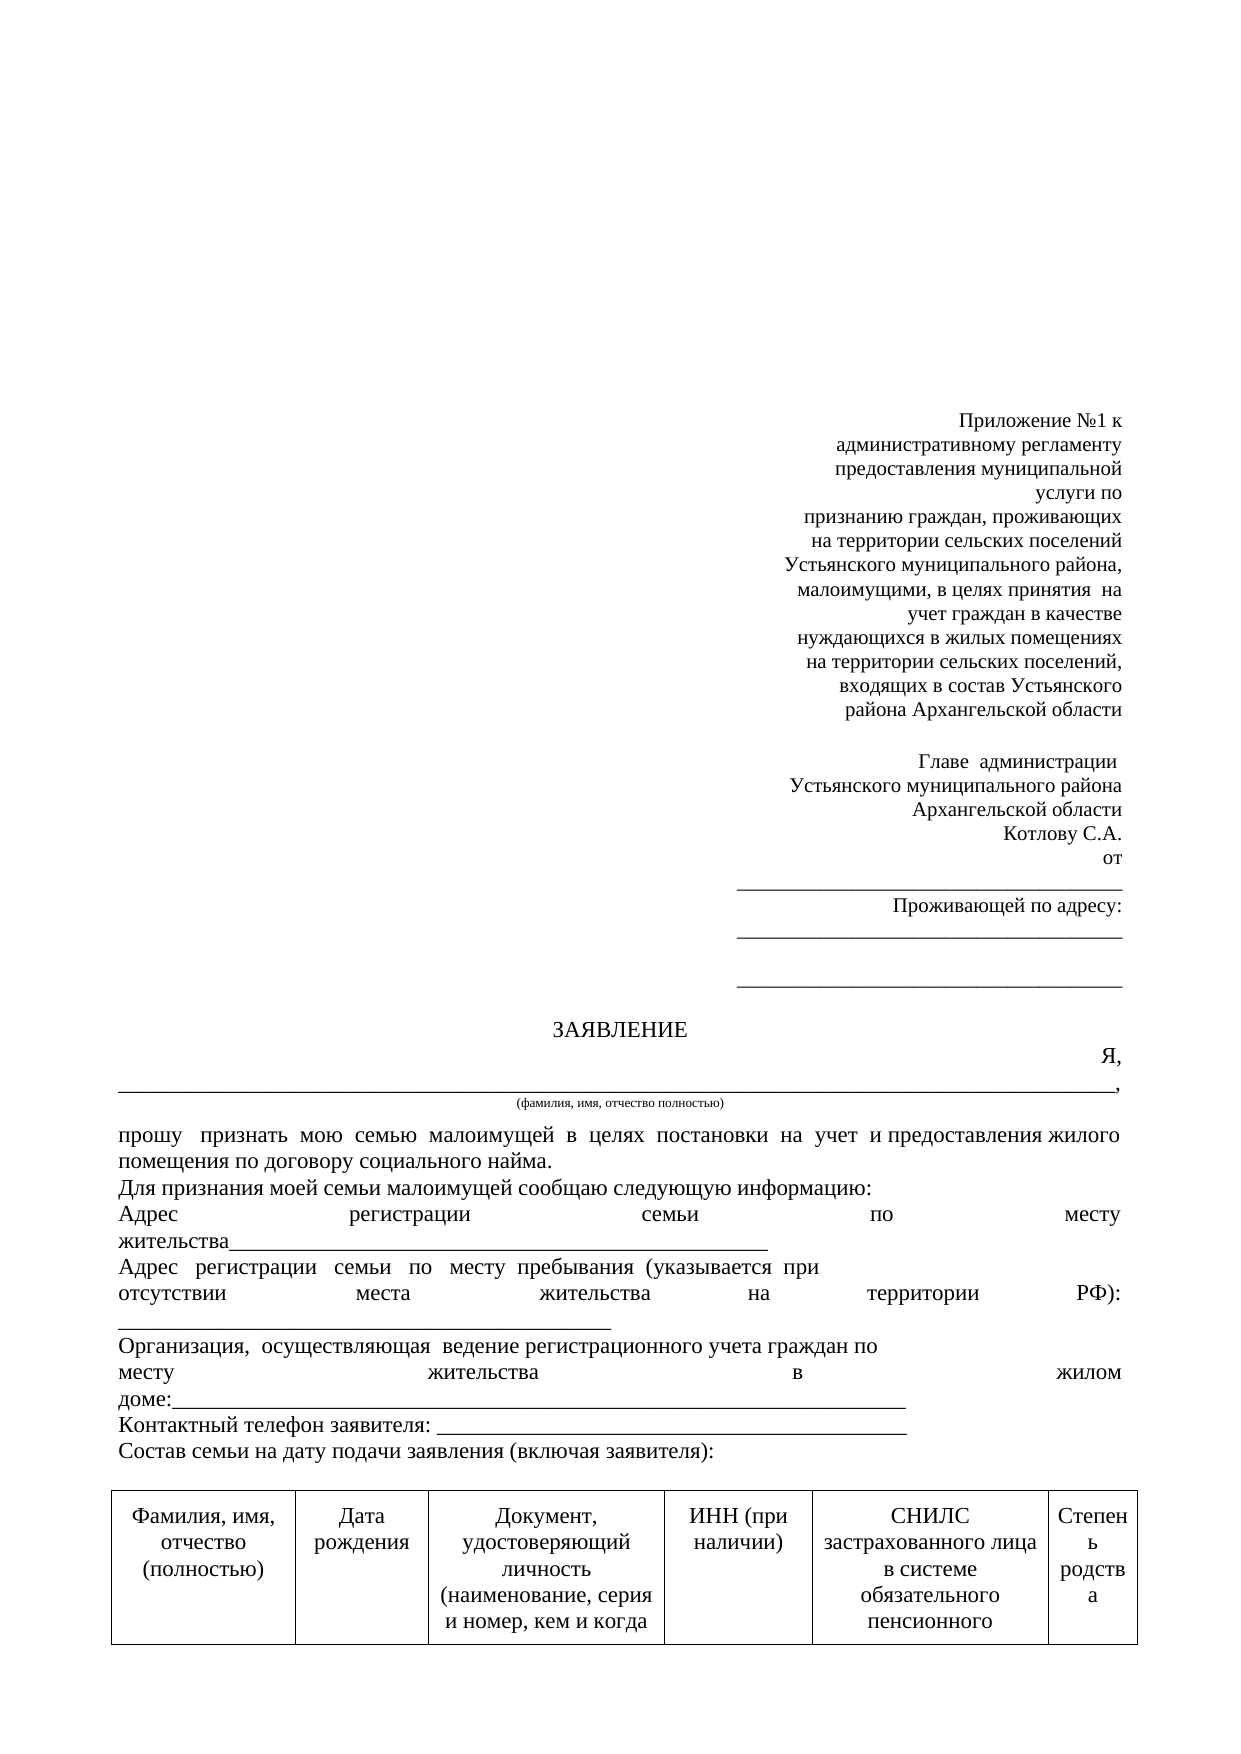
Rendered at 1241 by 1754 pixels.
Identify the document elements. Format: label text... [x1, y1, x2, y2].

table_header Дата рождения [296, 1491, 428, 1644]
text от [118, 845, 1122, 869]
text Контактный телефон заявителя: _________________________________________ [118, 1411, 1122, 1437]
table_header Степень родства [1049, 1491, 1137, 1644]
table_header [429, 1491, 664, 1644]
text _____________________________________ [118, 917, 1122, 941]
text _____________________________________ [118, 965, 1122, 989]
text Для признания моей семьи малоимущей сообщаю следующую информацию: [118, 1174, 1122, 1200]
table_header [813, 1491, 1048, 1644]
text прошу признать мою семью малоимущей в целях постановки на учет и предоставления жилого помещения по договору социального найма. [118, 1121, 1122, 1174]
text отсутствии места жительства на территории РФ): ___________________________________________ [118, 1279, 1122, 1332]
text Котлову С.А. [118, 821, 1122, 845]
text Приложение №1 к административному регламенту предоставления муниципальной услуги по [783, 408, 1122, 504]
text Главе администрации [856, 749, 1122, 773]
text Я, _______________________________________________________________________________________, [118, 1042, 1122, 1095]
table_header ИНН (при наличии) [665, 1491, 812, 1644]
text Проживающей по адресу: [118, 893, 1122, 917]
text Устьянского муниципального района [118, 773, 1122, 797]
text Архангельской области [118, 797, 1122, 821]
text ЗАЯВЛЕНИЕ [118, 1016, 1122, 1042]
text Состав семьи на дату подачи заявления (включая заявителя): [118, 1437, 1122, 1464]
text месту жительства в жилом доме:________________________________________________________________ [118, 1358, 1122, 1411]
text (фамилия, имя, отчество полностью) [118, 1095, 1122, 1121]
text _____________________________________ [118, 869, 1122, 893]
text признанию граждан, проживающих на территории сельских поселений Устьянского муниципального района, малоимущими, в целях принятия на учет граждан в качестве нуждающихся в жилых помещениях на территории сельских поселений, входящих в состав Устьянского района Архангельской области [783, 504, 1122, 721]
text Организация, осуществляющая ведение регистрационного учета граждан по [118, 1332, 1122, 1358]
text Адрес регистрации семьи по месту жительства_______________________________________________ [118, 1200, 1122, 1253]
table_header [112, 1491, 295, 1644]
text Адрес регистрации семьи по месту пребывания (указывается при [118, 1253, 1122, 1279]
